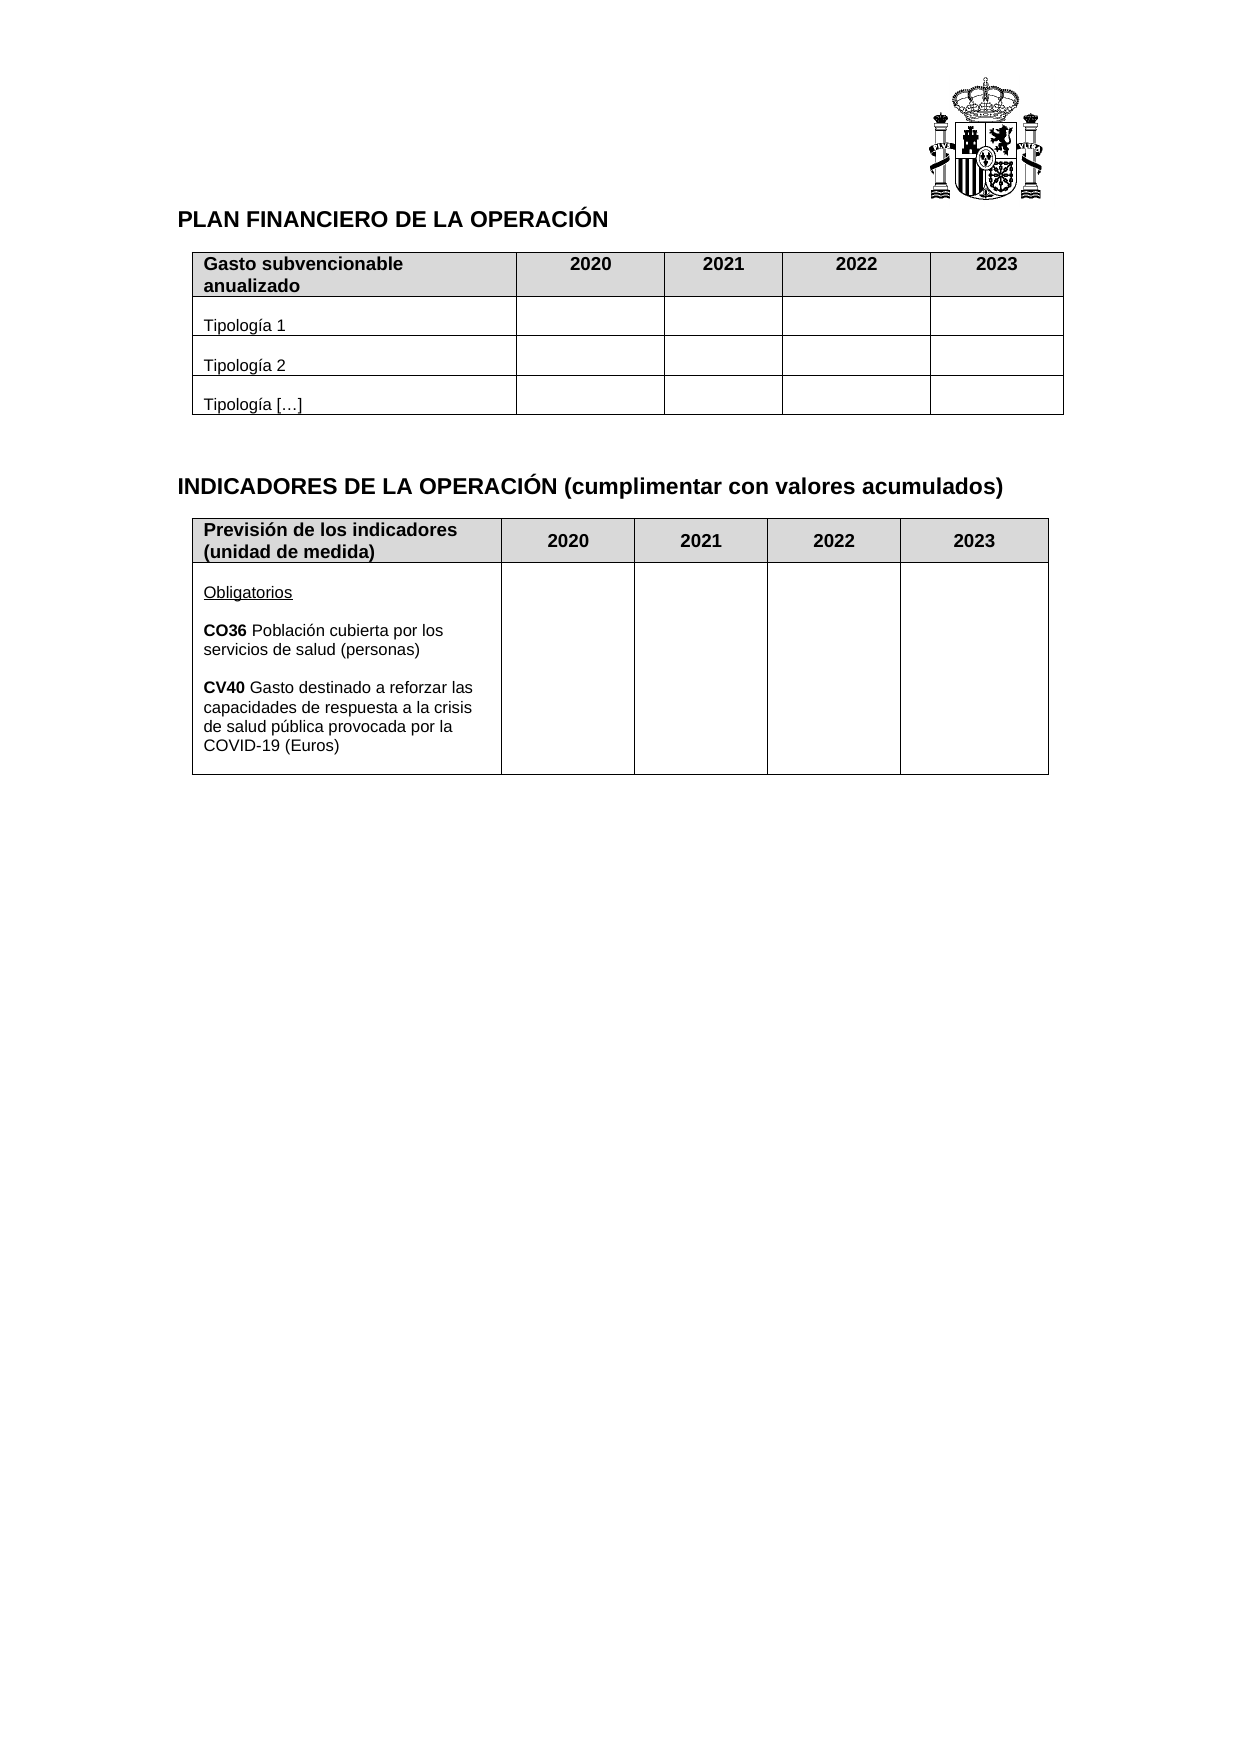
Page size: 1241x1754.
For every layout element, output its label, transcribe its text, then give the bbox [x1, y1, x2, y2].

table_cell Tipología […] [193, 376, 516, 414]
table_cell [931, 297, 1063, 335]
table_header 2020 [517, 253, 664, 296]
table_cell [635, 563, 767, 774]
text PLAN FINANCIERO DE LA OPERACIÓN [177, 206, 1063, 233]
table_cell [783, 297, 930, 335]
table_cell Tipología 1 [193, 297, 516, 335]
table_header 2021 [665, 253, 782, 296]
table_cell [783, 336, 930, 375]
table_header 2023 [901, 519, 1048, 562]
table_cell [931, 376, 1063, 414]
table_header 2023 [931, 253, 1063, 296]
picture [915, 75, 1055, 207]
table_cell [901, 563, 1048, 774]
table_cell [783, 376, 930, 414]
table_cell [768, 563, 900, 774]
table_cell Tipología 2 [193, 336, 516, 375]
table_header 2021 [635, 519, 767, 562]
table_cell Obligatorios CO36 Población cubierta por los servicios de salud (personas) CV40 Gasto destinado a reforzar las capacidades de respuesta a la crisis de salud pública provocada por la COVID-19 (Euros) [193, 563, 501, 774]
table_header Gasto subvencionable anualizado [193, 253, 516, 296]
table_cell [517, 297, 664, 335]
table_header 2020 [502, 519, 634, 562]
text INDICADORES DE LA OPERACIÓN (cumplimentar con valores acumulados) [177, 473, 1063, 499]
table_cell [502, 563, 634, 774]
table_cell [517, 376, 664, 414]
table_header 2022 [783, 253, 930, 296]
table_cell [517, 336, 664, 375]
table_cell [931, 336, 1063, 375]
table_cell [665, 376, 782, 414]
table_cell [665, 336, 782, 375]
table_header Previsión de los indicadores (unidad de medida) [193, 519, 501, 562]
table_cell [665, 297, 782, 335]
table_header 2022 [768, 519, 900, 562]
